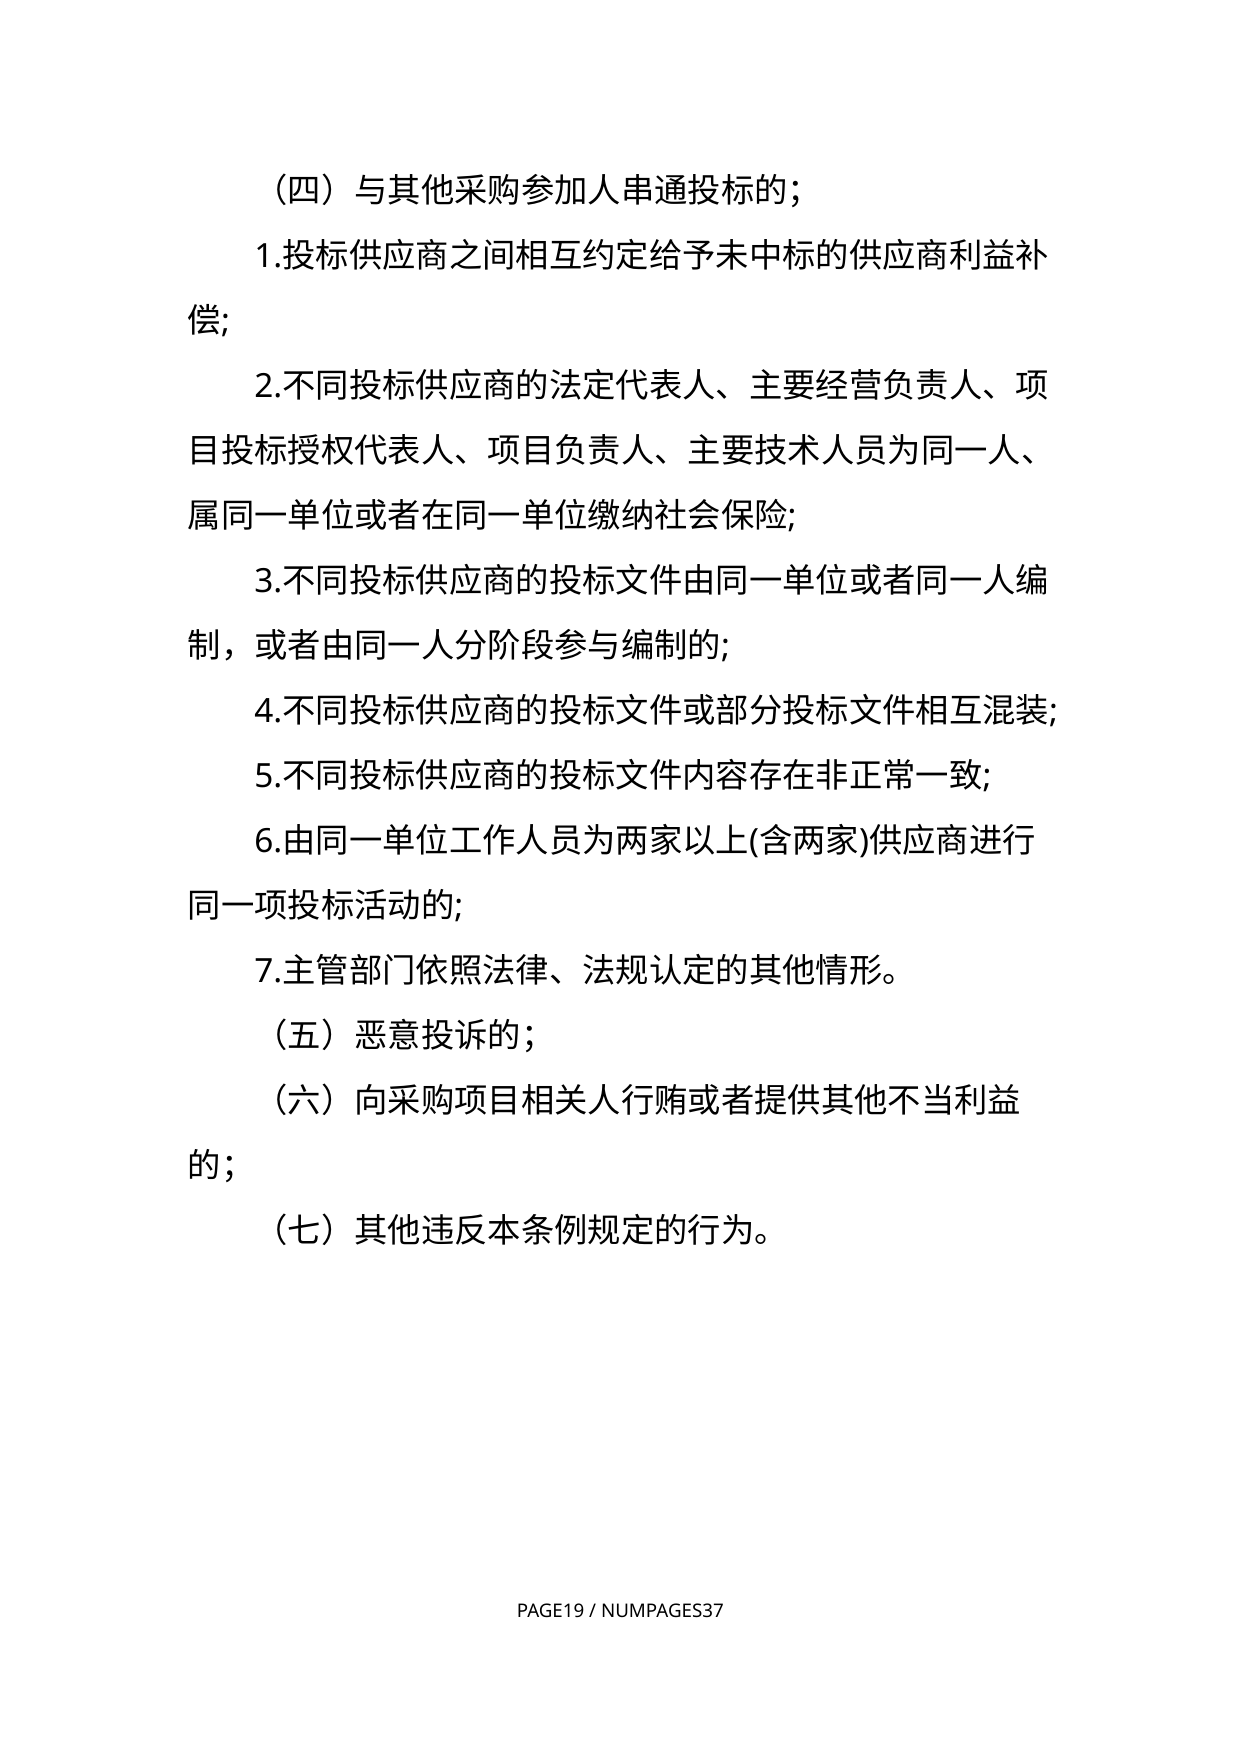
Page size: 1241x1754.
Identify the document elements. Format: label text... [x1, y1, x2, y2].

text 5.不同投标供应商的投标文件内容存在非正常一致; [187, 741, 1053, 806]
text 3.不同投标供应商的投标文件由同一单位或者同一人编制，或者由同一人分阶段参与编制的; [187, 546, 1053, 676]
text （七）其他违反本条例规定的行为。 [187, 1196, 1053, 1261]
text 1.投标供应商之间相互约定给予未中标的供应商利益补偿; [187, 221, 1053, 351]
text 4.不同投标供应商的投标文件或部分投标文件相互混装; [187, 676, 1053, 741]
text 7.主管部门依照法律、法规认定的其他情形。 [187, 936, 1053, 1001]
text （五）恶意投诉的； [187, 1001, 1053, 1066]
text （四）与其他采购参加人串通投标的； [187, 156, 1053, 221]
text 2.不同投标供应商的法定代表人、主要经营负责人、项目投标授权代表人、项目负责人、主要技术人员为同一人、属同一单位或者在同一单位缴纳社会保险; [187, 351, 1053, 546]
text 6.由同一单位工作人员为两家以上(含两家)供应商进行同一项投标活动的; [187, 806, 1053, 936]
text （六）向采购项目相关人行贿或者提供其他不当利益的； [187, 1066, 1053, 1196]
